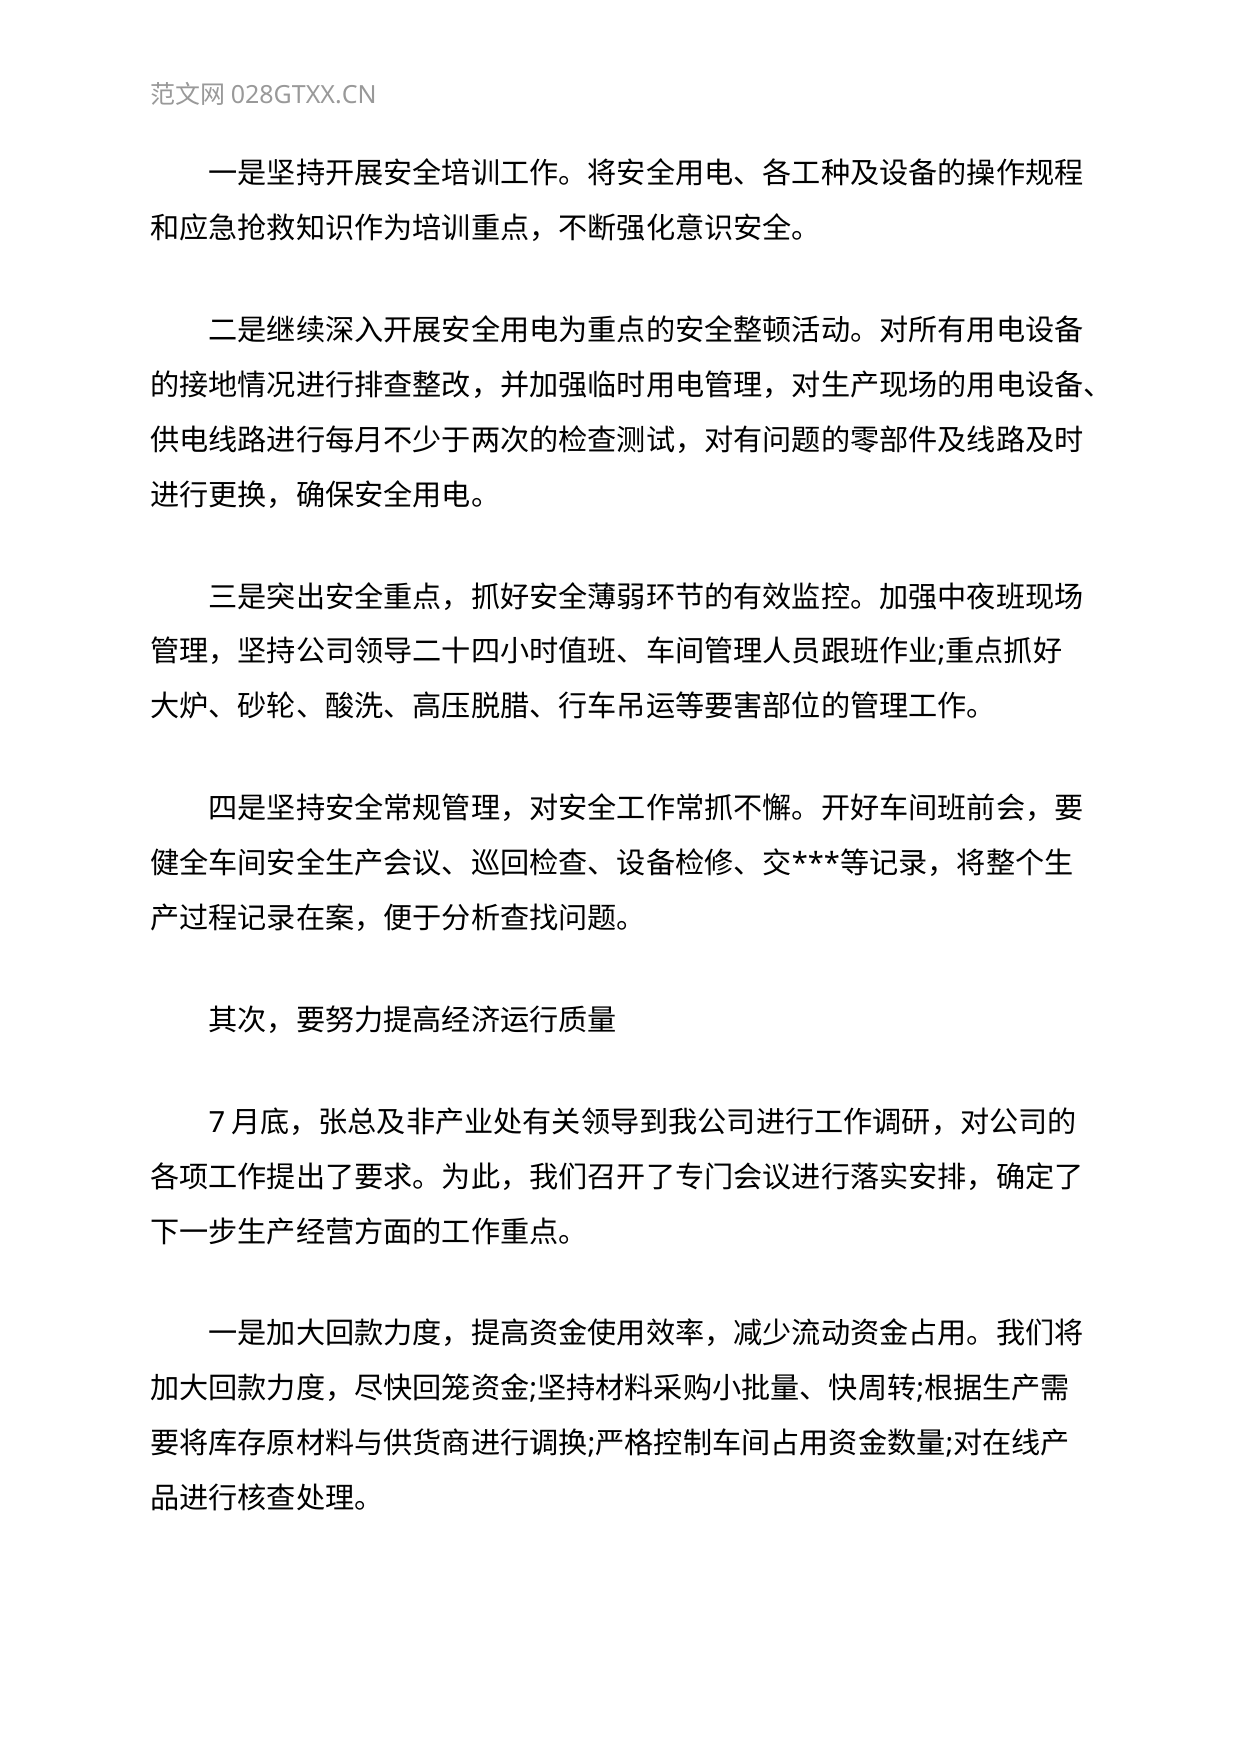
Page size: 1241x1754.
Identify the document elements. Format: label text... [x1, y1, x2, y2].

text 一是坚持开展安全培训工作。将安全用电、各工种及设备的操作规程和应急抢救知识作为培训重点，不断强化意识安全。 [150, 150, 1090, 247]
text 二是继续深入开展安全用电为重点的安全整顿活动。对所有用电设备的接地情况进行排查整改，并加强临时用电管理，对生产现场的用电设备、供电线路进行每月不少于两次的检查测试，对有问题的零部件及线路及时进行更换，确保安全用电。 [150, 307, 1090, 514]
text 其次，要努力提高经济运行质量 [150, 996, 1090, 1039]
text 7月底，张总及非产业处有关领导到我公司进行工作调研，对公司的各项工作提出了要求。为此，我们召开了专门会议进行落实安排，确定了下一步生产经营方面的工作重点。 [150, 1098, 1090, 1250]
text 一是加大回款力度，提高资金使用效率，减少流动资金占用。我们将加大回款力度，尽快回笼资金;坚持材料采购小批量、快周转;根据生产需要将库存原材料与供货商进行调换;严格控制车间占用资金数量;对在线产品进行核查处理。 [150, 1310, 1090, 1517]
text 三是突出安全重点，抓好安全薄弱环节的有效监控。加强中夜班现场管理，坚持公司领导二十四小时值班、车间管理人员跟班作业;重点抓好大炉、砂轮、酸洗、高压脱腊、行车吊运等要害部位的管理工作。 [150, 573, 1090, 725]
text 四是坚持安全常规管理，对安全工作常抓不懈。开好车间班前会，要健全车间安全生产会议、巡回检查、设备检修、交***等记录，将整个生产过程记录在案，便于分析查找问题。 [150, 785, 1090, 937]
